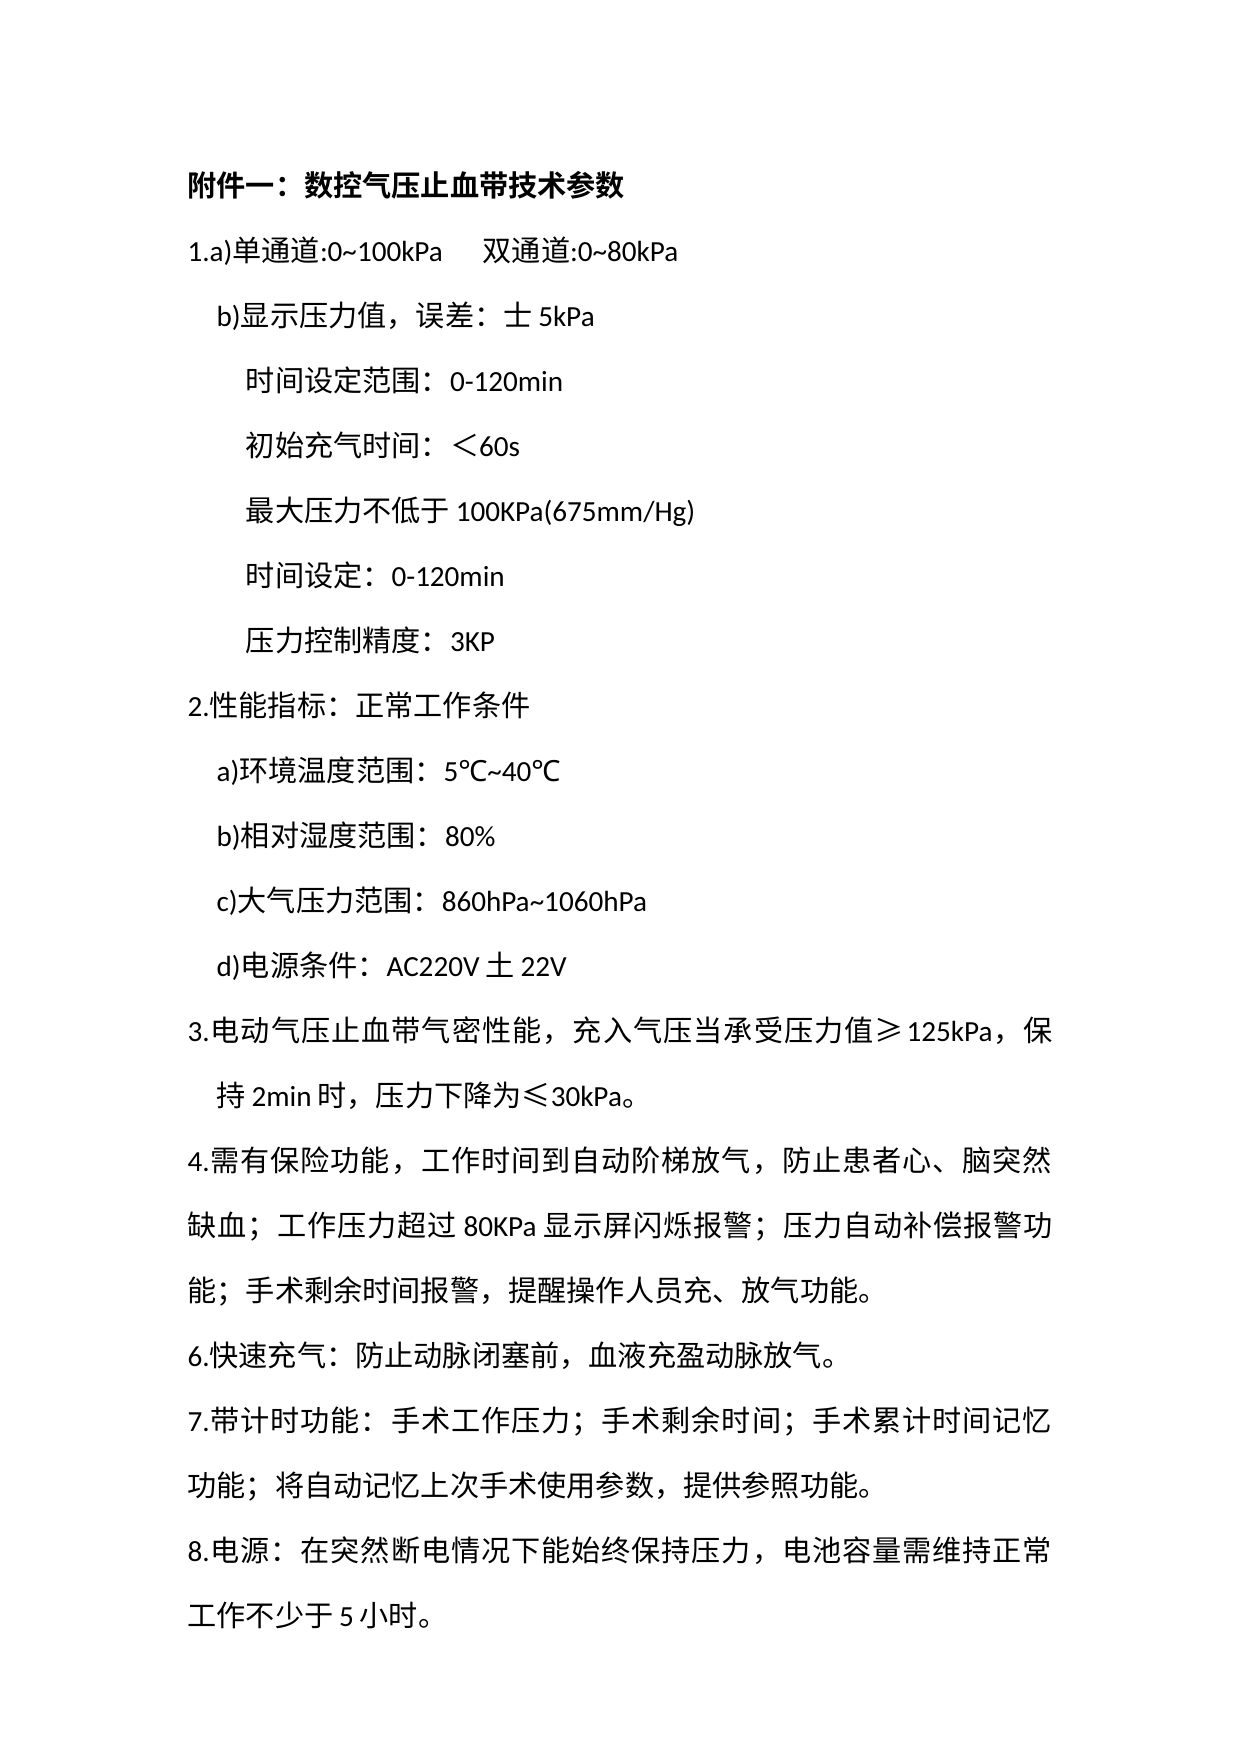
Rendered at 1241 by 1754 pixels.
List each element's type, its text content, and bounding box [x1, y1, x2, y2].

text d)电源条件：AC220V土22V [187, 931, 1053, 996]
text 6.快速充气：防止动脉闭塞前，血液充盈动脉放气。 [187, 1321, 1053, 1386]
text b)相对湿度范围：80% [187, 801, 1053, 866]
text 附件一：数控气压止血带技术参数 [187, 151, 1053, 216]
text 时间设定：0-120min [187, 541, 1053, 606]
text 初始充气时间：＜60s [187, 411, 1053, 476]
text 3.电动气压止血带气密性能，充入气压当承受压力值≥125kPa，保持2min时，压力下降为≤30kPa。 [187, 996, 1053, 1126]
text b)显示压力值，误差：士5kPa [187, 281, 1053, 346]
text 最大压力不低于100KPa(675mm/Hg) [187, 476, 1053, 541]
text 2.性能指标：正常工作条件 [187, 671, 1053, 736]
text 7.带计时功能：手术工作压力；手术剩余时间；手术累计时间记忆功能；将自动记忆上次手术使用参数，提供参照功能。 [187, 1386, 1053, 1516]
text a)环境温度范围：5℃~40℃ [187, 736, 1053, 801]
text 4.需有保险功能，工作时间到自动阶梯放气，防止患者心、脑突然缺血；工作压力超过80KPa显示屏闪烁报警；压力自动补偿报警功能；手术剩余时间报警，提醒操作人员充、放气功能。 [187, 1126, 1053, 1321]
text 8.电源：在突然断电情况下能始终保持压力，电池容量需维持正常工作不少于5小时。 [187, 1516, 1053, 1646]
text 时间设定范围：0-120min [187, 346, 1053, 411]
text c)大气压力范围：860hPa~1060hPa [187, 866, 1053, 931]
text 压力控制精度：3KP [187, 606, 1053, 671]
text 1.a)单通道:0~100kPa 双通道:0~80kPa [187, 216, 1053, 281]
